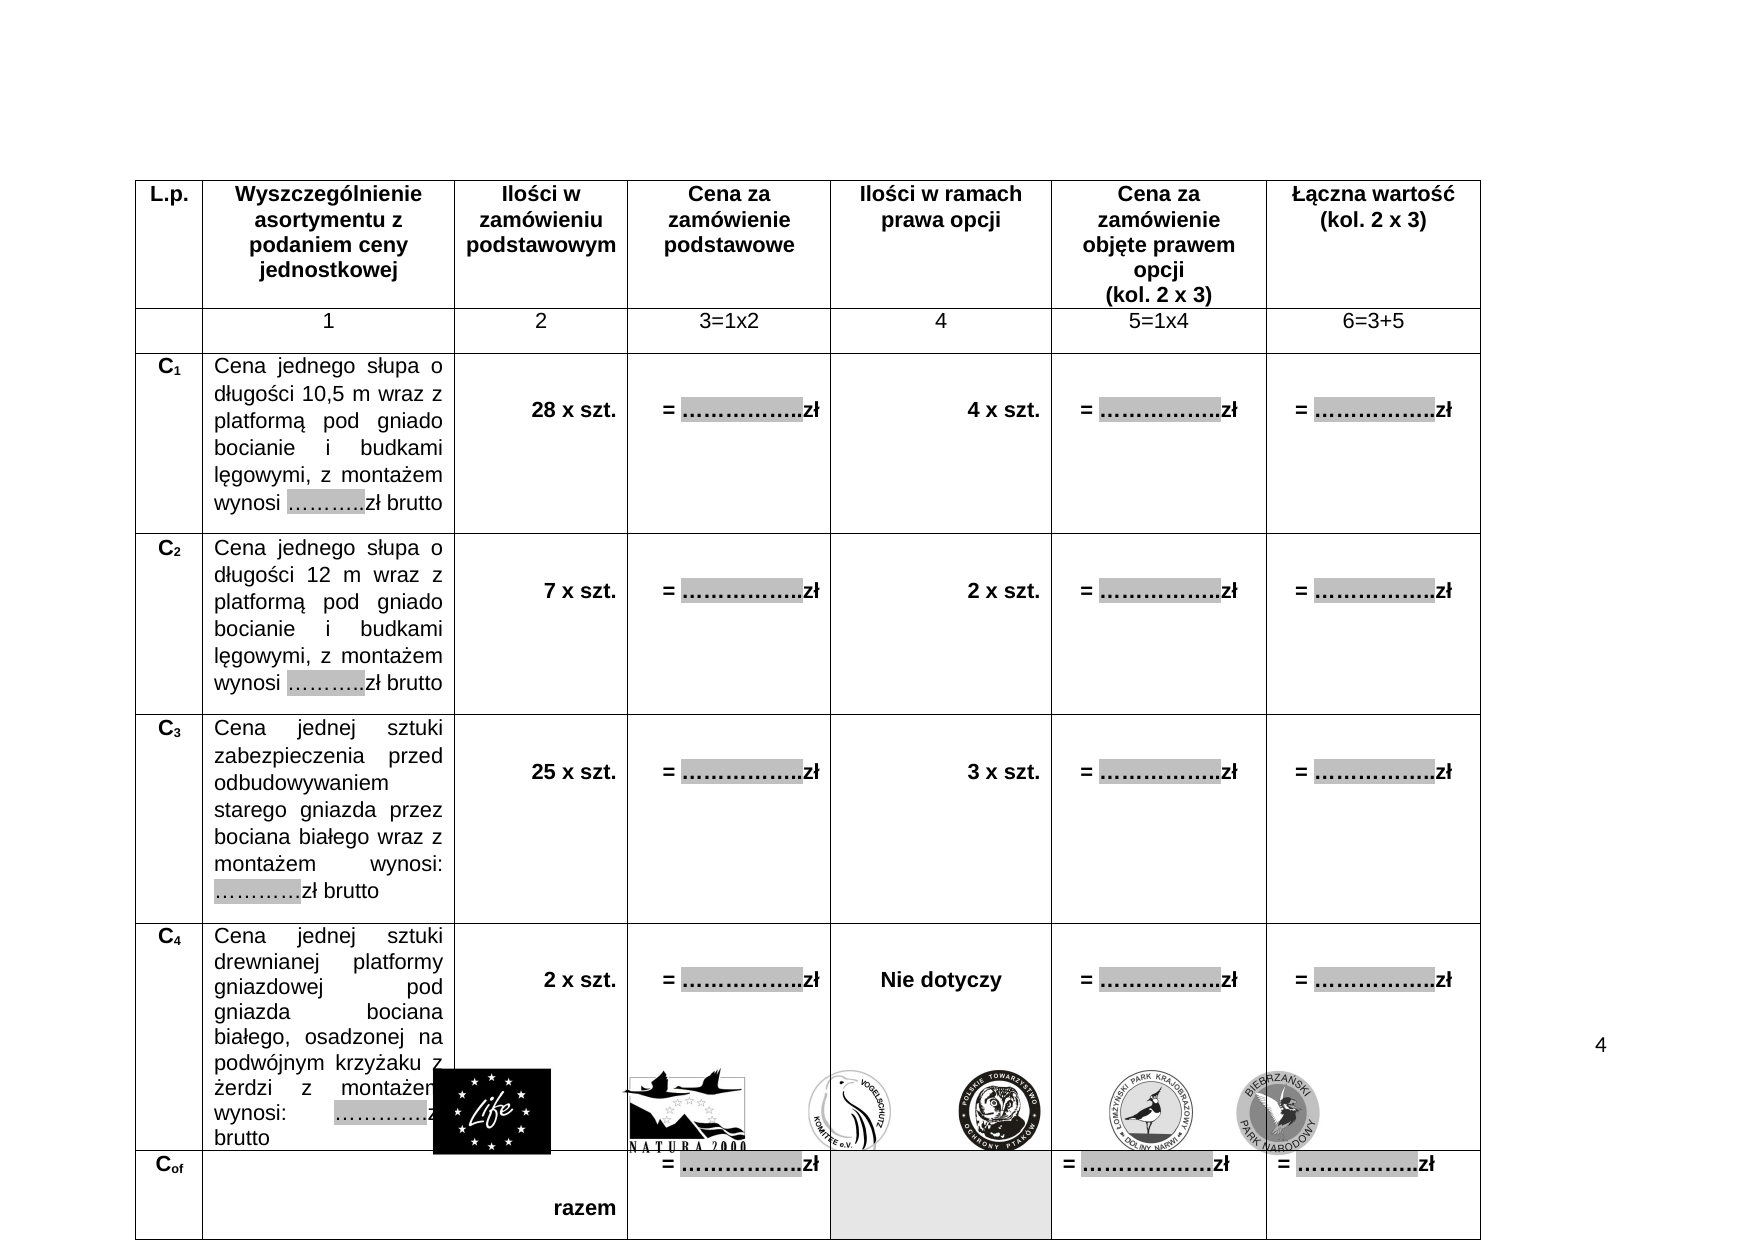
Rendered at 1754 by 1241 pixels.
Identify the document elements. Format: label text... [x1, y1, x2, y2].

table_cell = ……………..zł [628, 1151, 830, 1239]
table_cell = ……………..zł [1267, 1151, 1480, 1239]
table_cell C3 [136, 715, 202, 922]
table_cell 3=1x2 [628, 309, 830, 352]
table_cell = ………………zł [1052, 1151, 1266, 1239]
table_cell 25 x szt. [455, 715, 627, 922]
table_cell 1 [203, 309, 454, 352]
table_cell = ……………..zł [628, 354, 830, 533]
table_cell Cena jednego słupa o długości 10,5 m wraz z platformą pod gniado bocianie i budkami lęgowymi, z montażem wynosi ………..zł brutto [203, 354, 454, 533]
table_cell Cena jednej sztuki drewnianej platformy gniazdowej pod gniazda bociana białego, osadzonej na podwójnym krzyżaku z żerdzi z montażem wynosi: ………….zł brutto [203, 924, 454, 1150]
table_cell Cena jednego słupa o długości 12 m wraz z platformą pod gniado bocianie i budkami lęgowymi, z montażem wynosi ………..zł brutto [203, 534, 454, 714]
table_cell = ……………..zł [1267, 534, 1480, 714]
table_cell 2 x szt. [831, 534, 1051, 714]
table_cell = ……………..zł [1052, 924, 1266, 1150]
table_cell C2 [136, 534, 202, 714]
table_cell C4 [136, 924, 202, 1150]
table_cell = ……………..zł [1052, 715, 1266, 922]
table_cell = ……………..zł [1052, 534, 1266, 714]
table_header L.p. [136, 181, 202, 307]
table_header Ilości w ramach prawa opcji [831, 181, 1051, 307]
table_cell = ……………..zł [628, 715, 830, 922]
table_cell = ……………..zł [1267, 715, 1480, 922]
table_cell razem [203, 1151, 627, 1239]
table_cell 4 [831, 309, 1051, 352]
table_cell 6=3+5 [1267, 309, 1480, 352]
table_cell 2 [455, 309, 627, 352]
table_cell = ……………..zł [1052, 354, 1266, 533]
table_cell = ……………..zł [628, 924, 830, 1150]
table_cell 28 x szt. [455, 354, 627, 533]
table_cell 2 x szt. [455, 924, 627, 1150]
table_cell Nie dotyczy [831, 924, 1051, 1150]
table_cell 3 x szt. [831, 715, 1051, 922]
table_cell C1 [136, 354, 202, 533]
table_header Wyszczególnienie asortymentu z podaniem ceny jednostkowej [203, 181, 454, 307]
table_cell [136, 309, 202, 352]
table_cell = ……………..zł [1267, 354, 1480, 533]
table_header Cena za zamówienie podstawowe [628, 181, 830, 307]
table_cell Cena jednej sztuki zabezpieczenia przed odbudowywaniem starego gniazda przez bociana białego wraz z montażem wynosi: …………zł brutto [203, 715, 454, 922]
table_cell [831, 1151, 1051, 1239]
table_cell = ……………..zł [628, 534, 830, 714]
table_header Ilości w zamówieniu podstawowym [455, 181, 627, 307]
table_header Cena za zamówienie objęte prawem opcji (kol. 2 x 3) [1052, 181, 1266, 307]
table_cell = ……………..zł [1267, 924, 1480, 1150]
table_cell Cof [136, 1151, 202, 1239]
table_cell 5=1x4 [1052, 309, 1266, 352]
table_header Łączna wartość (kol. 2 x 3) [1267, 181, 1480, 307]
table_cell 4 x szt. [831, 354, 1051, 533]
table_cell 7 x szt. [455, 534, 627, 714]
